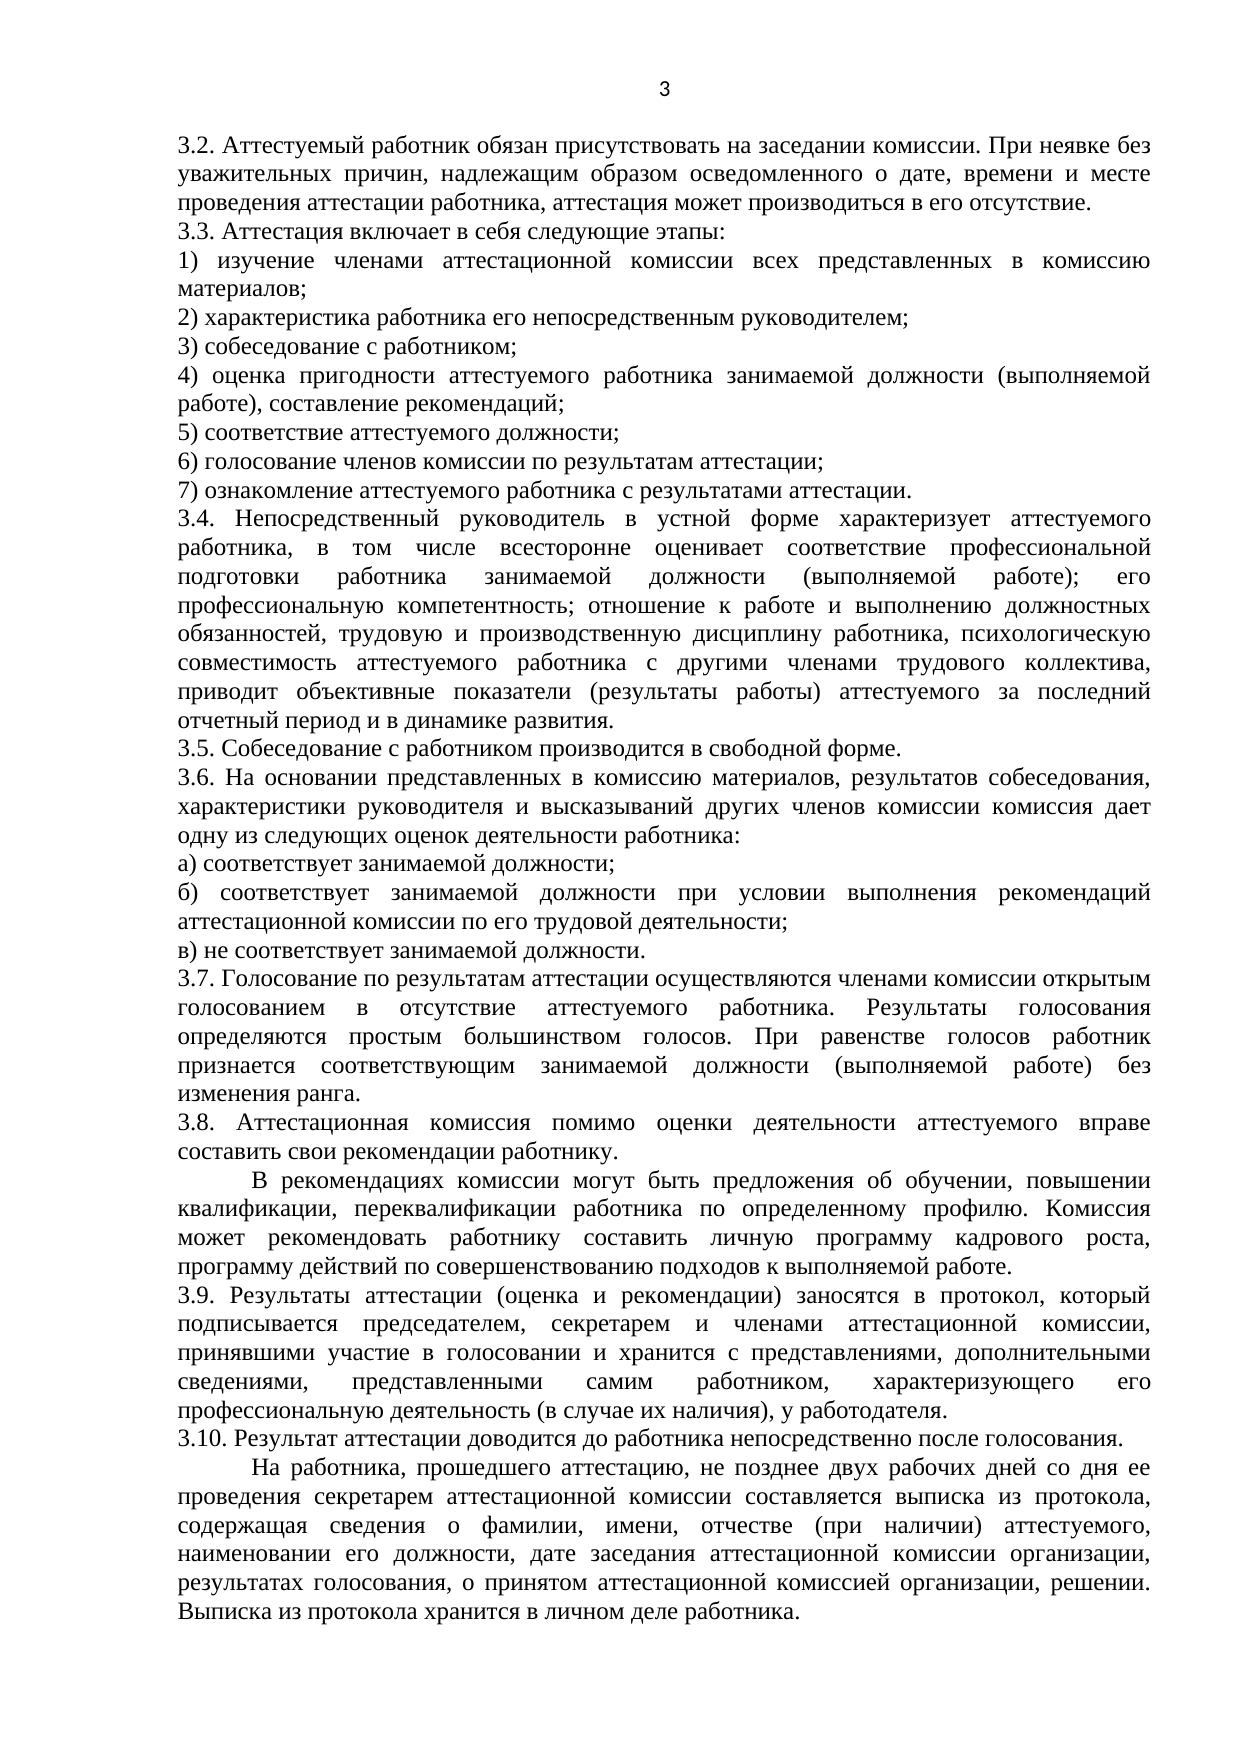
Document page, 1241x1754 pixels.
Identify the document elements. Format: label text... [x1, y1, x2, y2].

text 3.7. Голосование по результатам аттестации осуществляются членами комиссии открытым голосованием в отсутствие аттестуемого работника. Результаты голосования определяются простым большинством голосов. При равенстве голосов работник признается соответствующим занимаемой должности (выполняемой работе) без изменения ранга. [177, 963, 1152, 1107]
text В рекомендациях комиссии могут быть предложения об обучении, повышении квалификации, переквалификации работника по определенному профилю. Комиссия может рекомендовать работнику составить личную программу кадрового роста, программу действий по совершенствованию подходов к выполняемой работе. [177, 1165, 1152, 1280]
text 3.10. Результат аттестации доводится до работника непосредственно после голосования. [177, 1423, 1152, 1452]
text 2) характеристика работника его непосредственным руководителем; [177, 302, 1152, 331]
text 4) оценка пригодности аттестуемого работника занимаемой должности (выполняемой работе), составление рекомендаций; [177, 360, 1152, 417]
text 3.5. Собеседование с работником производится в свободной форме. [177, 733, 1152, 762]
text 3.9. Результаты аттестации (оценка и рекомендации) заносятся в протокол, который подписывается председателем, секретарем и членами аттестационной комиссии, принявшими участие в голосовании и хранится с представлениями, дополнительными сведениями, представленными самим работником, характеризующего его профессиональную деятельность (в случае их наличия), у работодателя. [177, 1280, 1152, 1423]
text 3.4. Непосредственный руководитель в устной форме характеризует аттестуемого работника, в том числе всесторонне оценивает соответствие профессиональной подготовки работника занимаемой должности (выполняемой работе); его профессиональную компетентность; отношение к работе и выполнению должностных обязанностей, трудовую и производственную дисциплину работника, психологическую совместимость аттестуемого работника с другими членами трудового коллектива, приводит объективные показатели (результаты работы) аттестуемого за последний отчетный период и в динамике развития. [177, 503, 1152, 733]
text в) не соответствует занимаемой должности. [177, 935, 1152, 963]
text На работника, прошедшего аттестацию, не позднее двух рабочих дней со дня ее проведения секретарем аттестационной комиссии составляется выписка из протокола, содержащая сведения о фамилии, имени, отчестве (при наличии) аттестуемого, наименовании его должности, дате заседания аттестационной комиссии организации, результатах голосования, о принятом аттестационной комиссией организации, решении. Выписка из протокола хранится в личном деле работника. [177, 1452, 1152, 1625]
text а) соответствует занимаемой должности; [177, 848, 1152, 877]
text 7) ознакомление аттестуемого работника с результатами аттестации. [177, 475, 1152, 503]
text 3.3. Аттестация включает в себя следующие этапы: [177, 216, 1152, 245]
text 3.6. На основании представленных в комиссию материалов, результатов собеседования, характеристики руководителя и высказываний других членов комиссии комиссия дает одну из следующих оценок деятельности работника: [177, 762, 1152, 848]
text 3.2. Аттестуемый работник обязан присутствовать на заседании комиссии. При неявке без уважительных причин, надлежащим образом осведомленного о дате, времени и месте проведения аттестации работника, аттестация может производиться в его отсутствие. [177, 130, 1152, 216]
text 3) собеседование с работником; [177, 331, 1152, 360]
text 6) голосование членов комиссии по результатам аттестации; [177, 446, 1152, 475]
text 5) соответствие аттестуемого должности; [177, 417, 1152, 446]
text 3.8. Аттестационная комиссия помимо оценки деятельности аттестуемого вправе составить свои рекомендации работнику. [177, 1107, 1152, 1165]
text 1) изучение членами аттестационной комиссии всех представленных в комиссию материалов; [177, 245, 1152, 302]
text б) соответствует занимаемой должности при условии выполнения рекомендаций аттестационной комиссии по его трудовой деятельности; [177, 877, 1152, 935]
